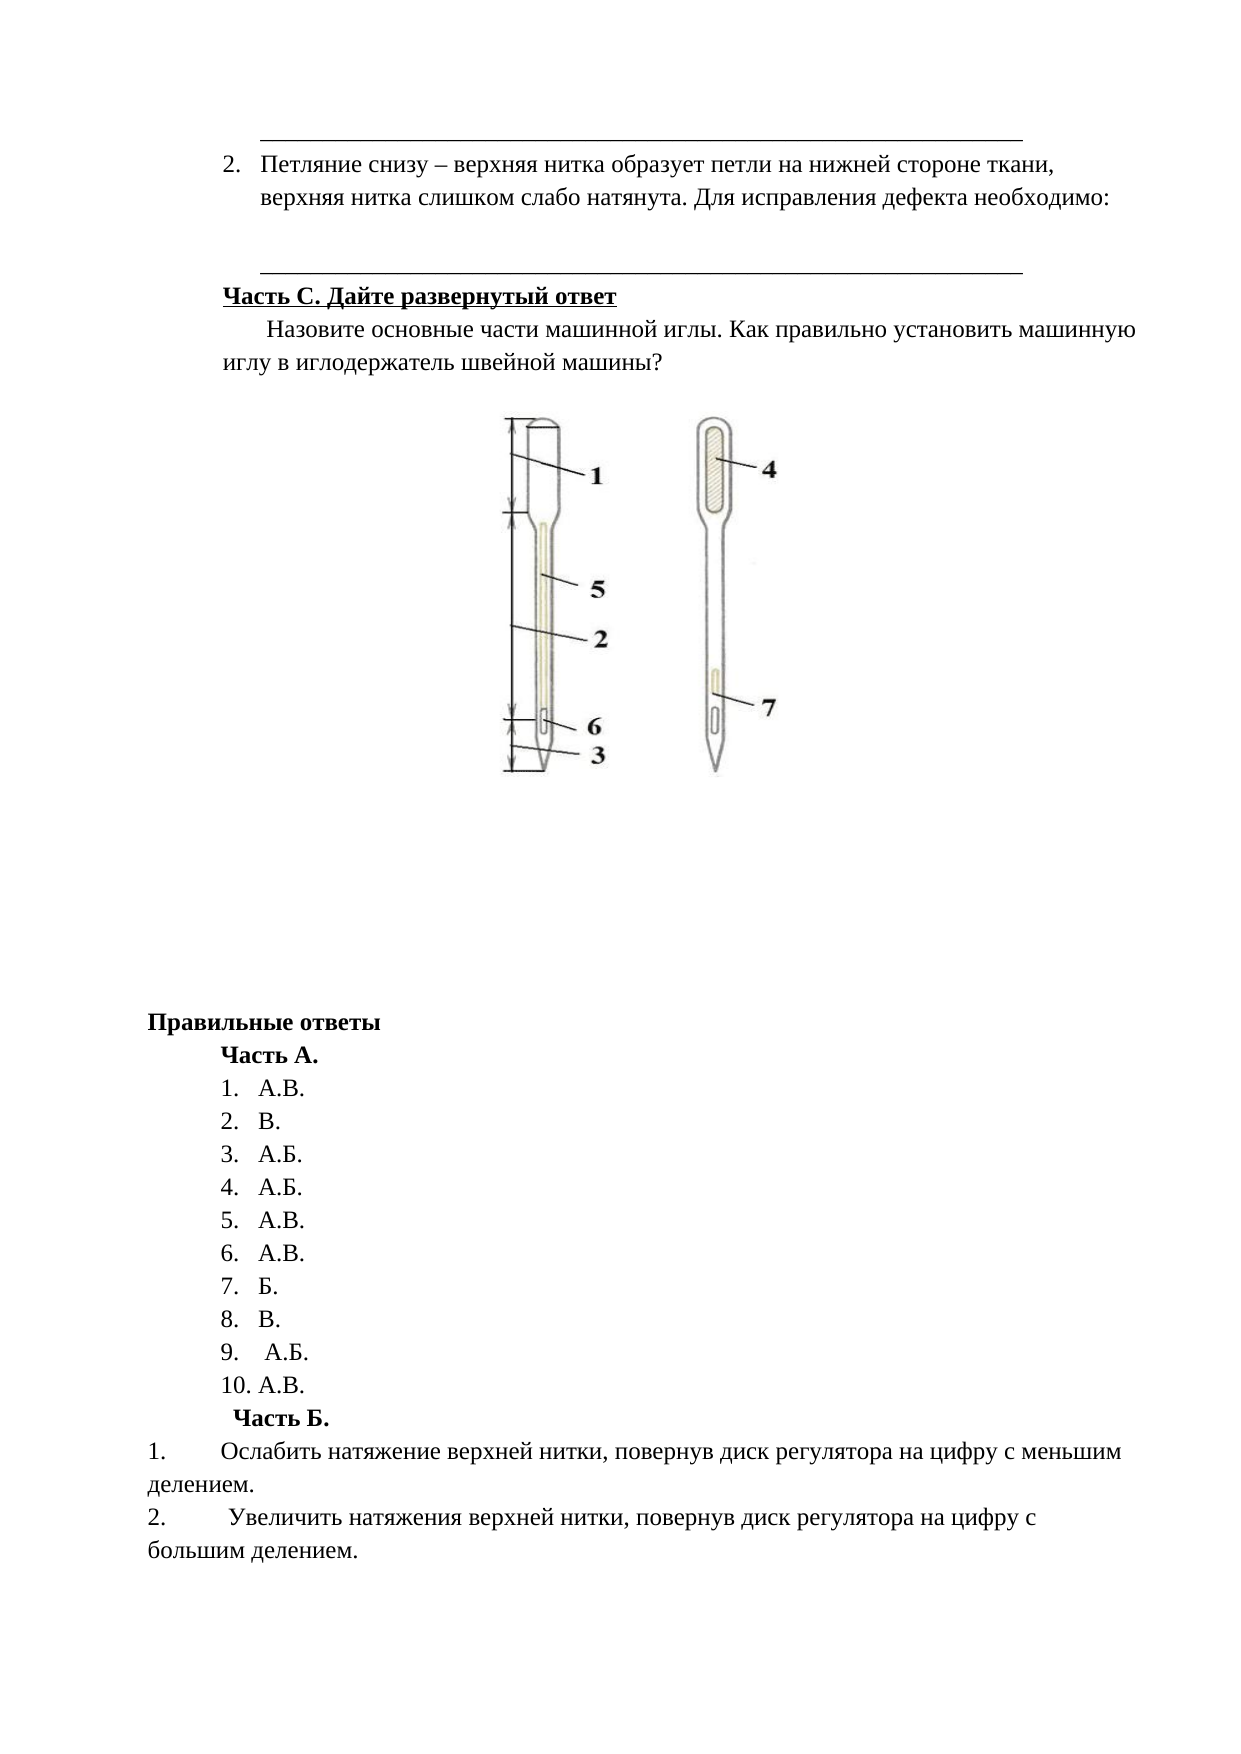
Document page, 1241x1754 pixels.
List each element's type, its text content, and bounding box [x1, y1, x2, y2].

list А.В. [220, 1205, 1152, 1234]
list А.В. [220, 1238, 1152, 1267]
picture [480, 411, 853, 778]
list Увеличить натяжения верхней нитки, повернув диск регулятора на цифру с большим делением. [147, 1502, 1069, 1564]
text Правильные ответы [147, 1007, 1152, 1036]
text _____________________________________________________________ [260, 248, 1152, 276]
list А.В. [220, 1073, 1152, 1102]
list А.Б. [220, 1172, 1152, 1201]
text Часть А. [220, 1040, 1152, 1069]
list В. [220, 1106, 1152, 1135]
list А.Б. [220, 1337, 1152, 1366]
list А.В. [220, 1370, 1152, 1399]
text Часть С. Дайте развернутый ответ [223, 281, 1152, 309]
text _____________________________________________________________ [260, 116, 1152, 144]
list В. [220, 1304, 1152, 1333]
text Часть Б. [233, 1403, 1152, 1432]
text Назовите основные части машинной иглы. Как правильно установить машинную иглу в иглодержатель швейной машины? [223, 314, 1139, 376]
list А.Б. [220, 1139, 1152, 1168]
list Петляние снизу – верхняя нитка образует петли на нижней стороне ткани, верхняя нитка слишком слабо натянута. Для исправления дефекта необходимо: [222, 149, 1110, 210]
list Ослабить натяжение верхней нитки, повернув диск регулятора на цифру с меньшим делением. [147, 1436, 1152, 1498]
list Б. [220, 1271, 1152, 1300]
